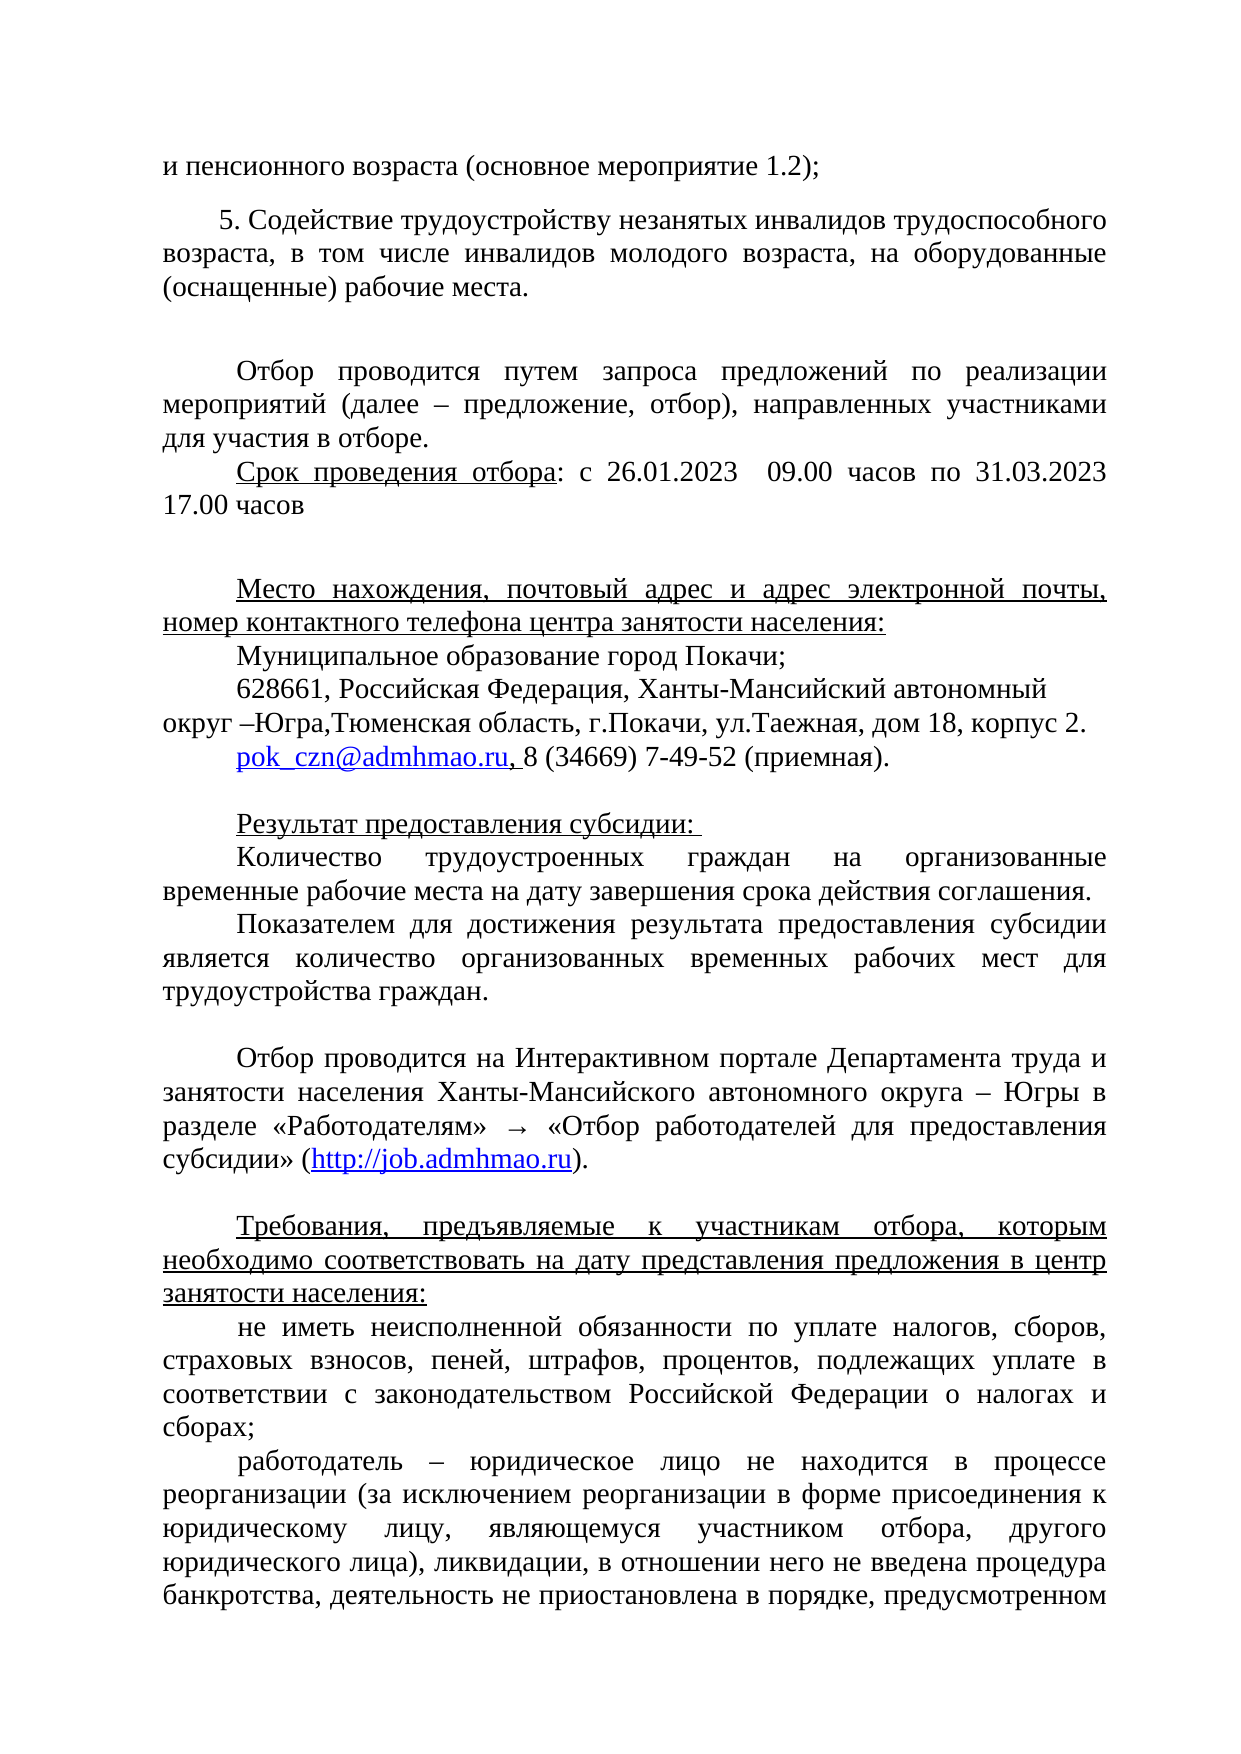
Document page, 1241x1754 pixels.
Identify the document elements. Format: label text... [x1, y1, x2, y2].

text Требования, предъявляемые к участникам отбора, которым необходимо соответствовать на дату представления предложения в центр занятости населения: [162, 1208, 1107, 1271]
text pok_czn@admhmao.ru, 8 (34669) 7-49-52 (приемная). [162, 739, 1107, 772]
text Количество трудоустроенных граждан на организованные временные рабочие места на дату завершения срока действия соглашения. [162, 839, 1107, 906]
text Отбор проводится путем запроса предложений по реализации мероприятий (далее – предложение, отбор), направленных участниками для участия в отборе. [162, 353, 1107, 454]
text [162, 1443, 1107, 1611]
text не иметь неисполненной обязанности по уплате налогов, сборов, страховых взносов, пеней, штрафов, процентов, подлежащих уплате в соответствии с законодательством Российской Федерации о налогах и сборах; [162, 1309, 1107, 1443]
text Место нахождения, почтовый адрес и адрес электронной почты, номер контактного телефона центра занятости населения: [162, 571, 1107, 638]
text Срок проведения отбора: с 26.01.2023 09.00 часов по 31.03.2023 17.00 часов [162, 454, 1107, 521]
text Показателем для достижения результата предоставления субсидии является количество организованных временных рабочих мест для трудоустройства граждан. [162, 906, 1107, 1007]
text 628661, Российская Федерация, Ханты-Мансийский автономный округ –Югра,Тюменская область, г.Покачи, ул.Таежная, дом 18, корпус 2. [162, 672, 1107, 739]
text Требования, предъявляемые к участникам отбора, которым необходимо соответствовать на дату представления предложения в центр занятости населения: [162, 1272, 1107, 1309]
text Отбор проводится на Интерактивном портале Департамента труда и занятости населения Ханты-Мансийского автономного округа – Югры в разделе «Работодателям» → «Отбор работодателей для предоставления субсидии» (http://job.admhmao.ru). [162, 1041, 1107, 1175]
text Результат предоставления субсидии: [162, 806, 1107, 839]
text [162, 148, 1107, 181]
text 5. Содействие трудоустройству незанятых инвалидов трудоспособного возраста, в том числе инвалидов молодого возраста, на оборудованные (оснащенные) рабочие места. [162, 202, 1107, 303]
text Муниципальное образование город Покачи; [162, 638, 1107, 672]
